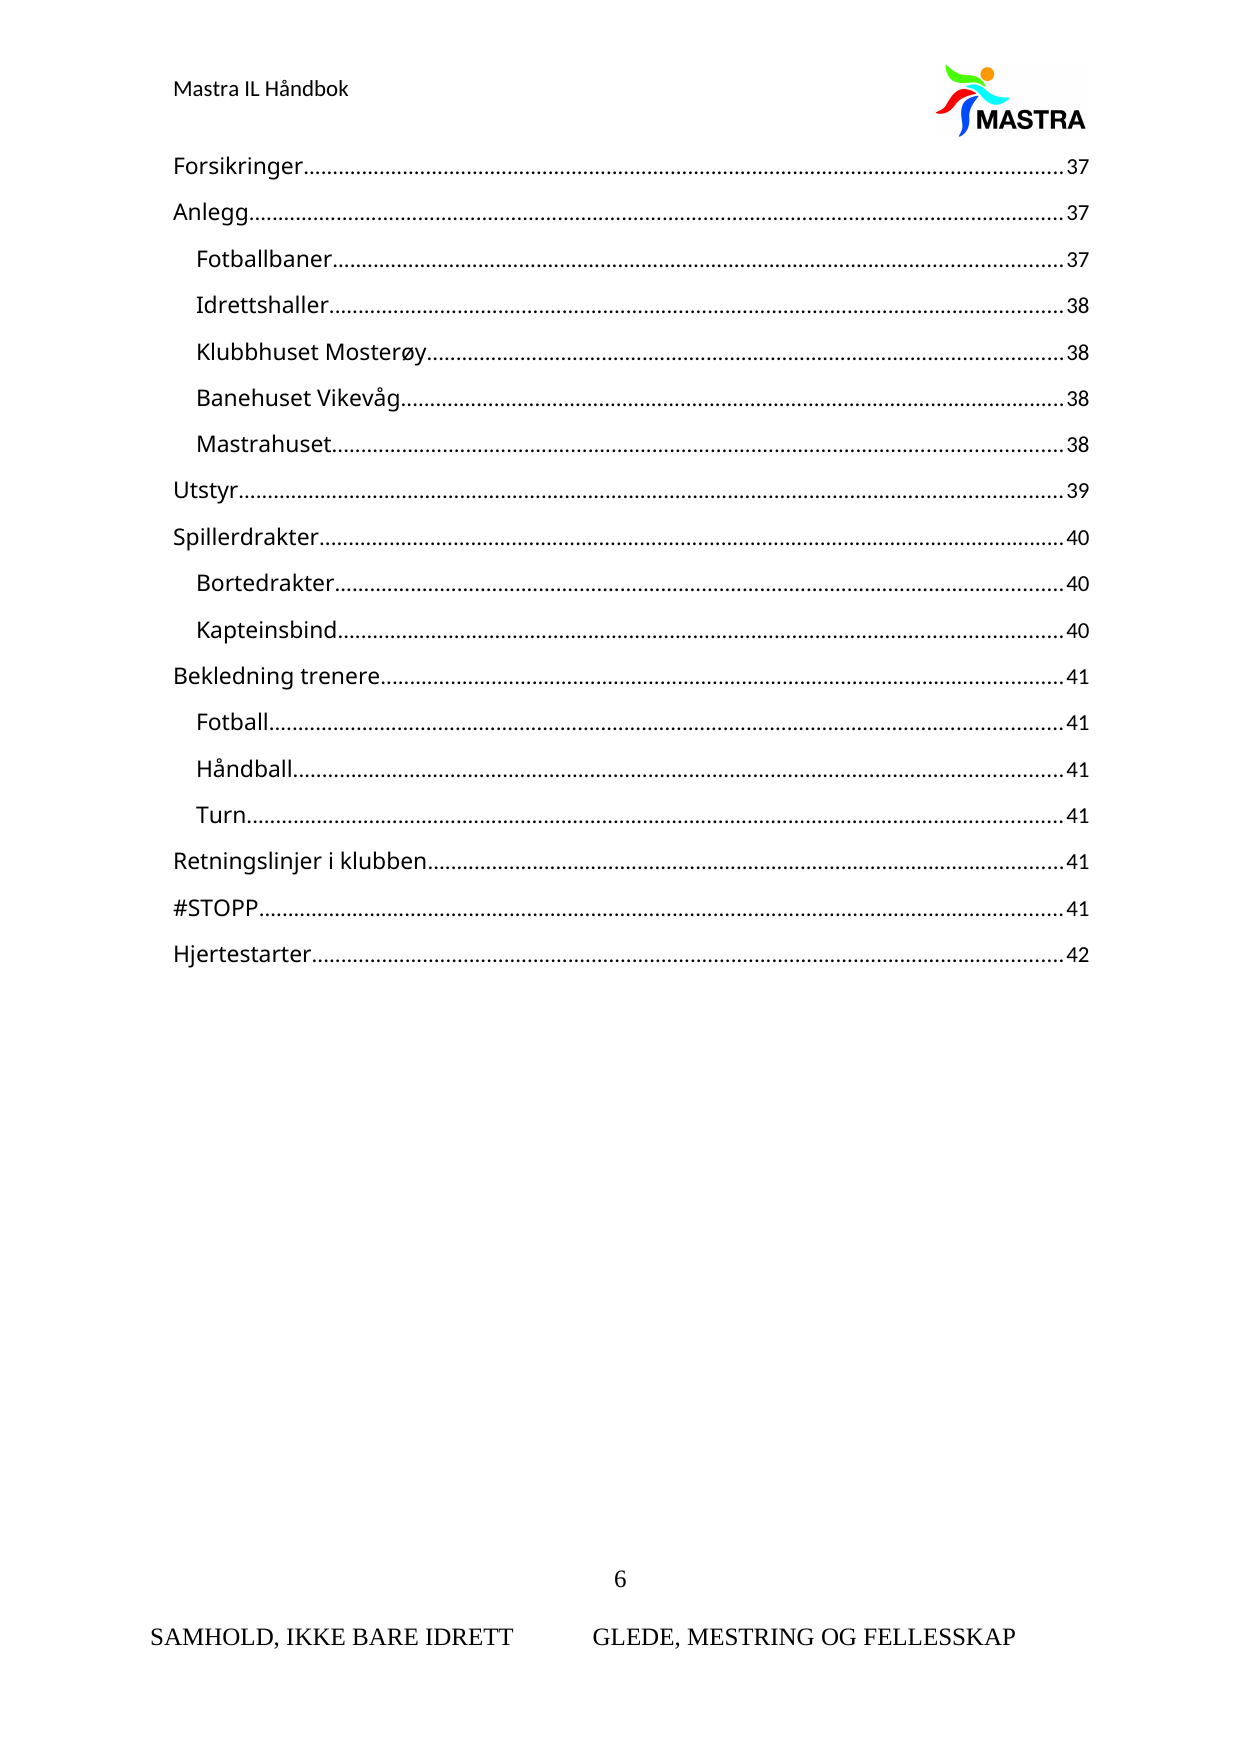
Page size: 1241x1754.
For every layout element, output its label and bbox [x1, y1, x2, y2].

picture [936, 64, 1090, 137]
